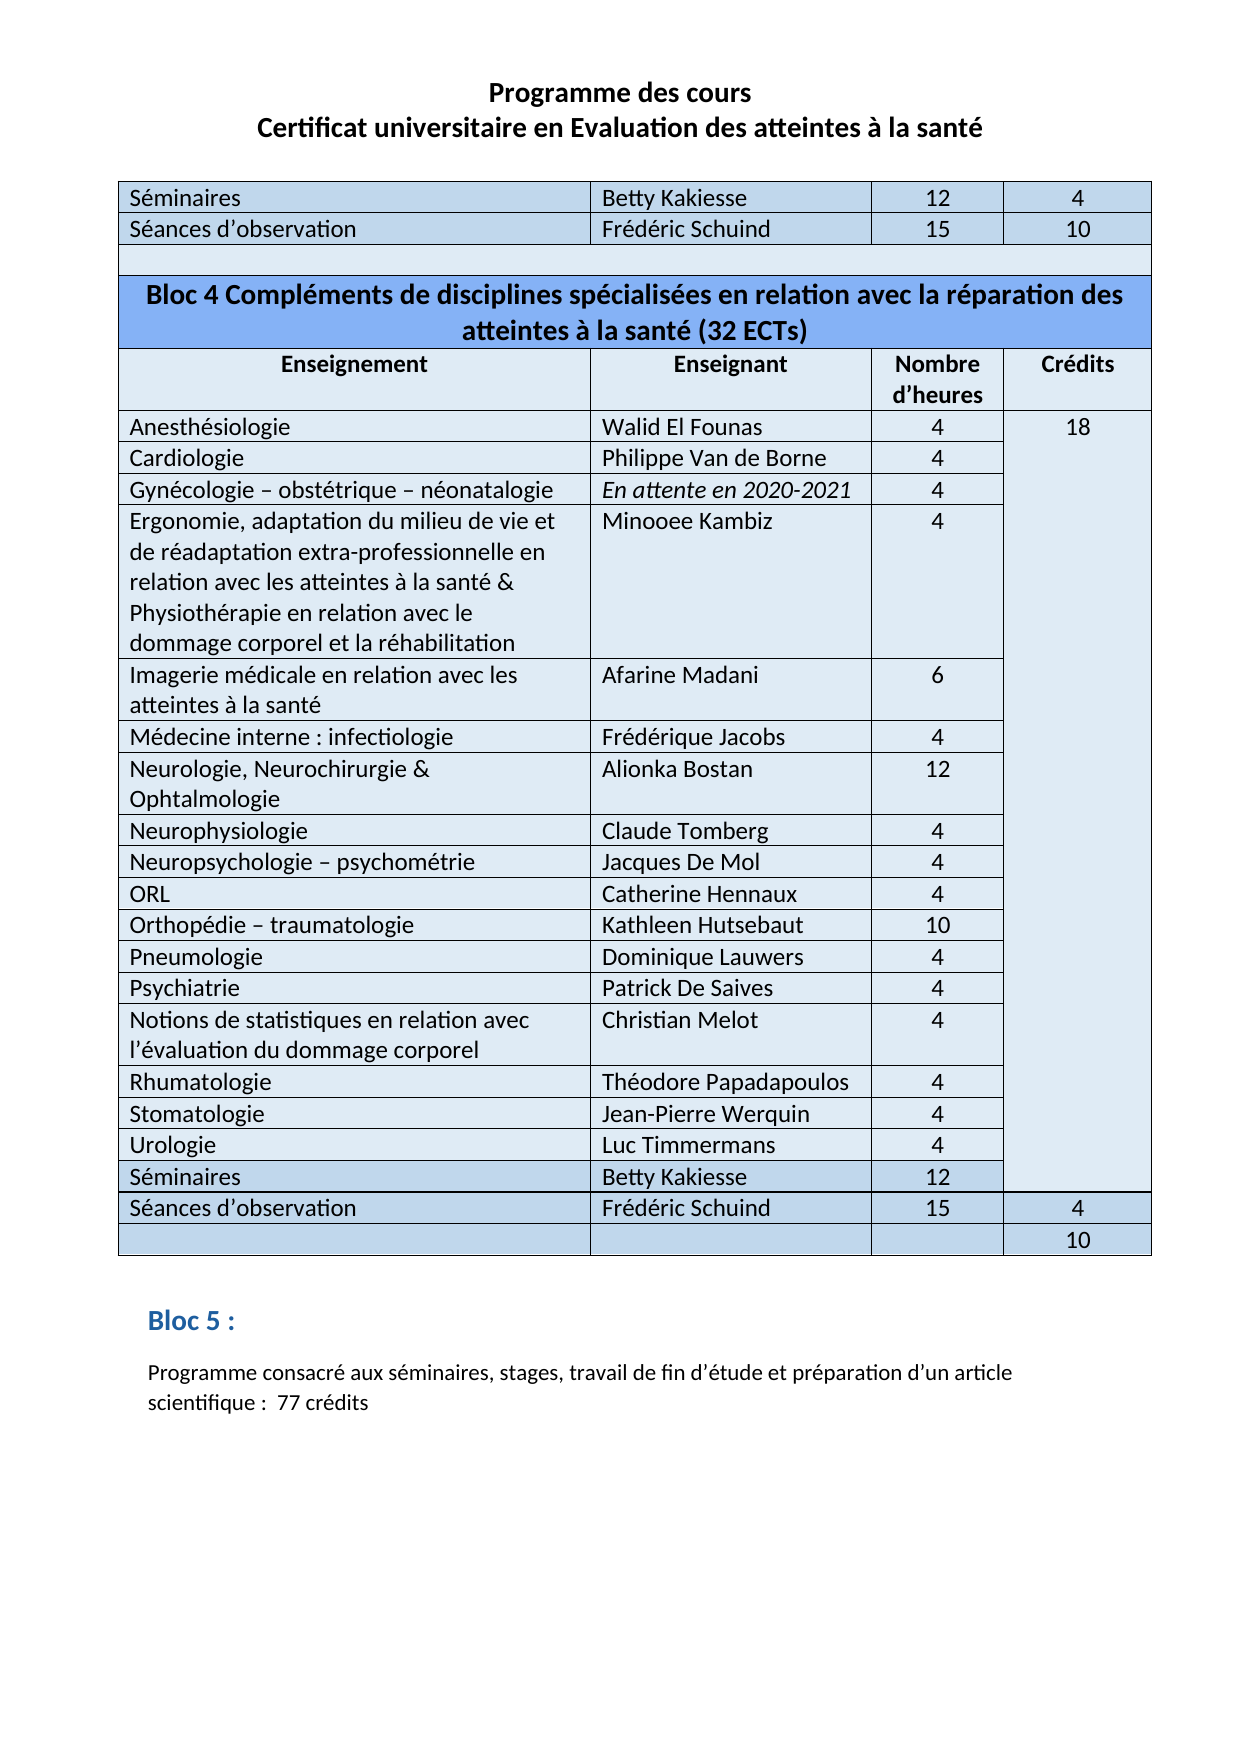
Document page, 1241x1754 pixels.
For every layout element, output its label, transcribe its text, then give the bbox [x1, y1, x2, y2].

table_cell 4 [872, 1066, 1003, 1097]
table_cell Bloc 4 Compléments de disciplines spécialisées en relation avec la réparation des atteintes à la santé (32 ECTs) [119, 276, 1151, 348]
table_cell 10 [1004, 1224, 1151, 1254]
table_cell Walid El Founas [591, 411, 871, 441]
table_cell Neurologie, Neurochirurgie & Ophtalmologie [119, 753, 590, 814]
table_cell Neurophysiologie [119, 815, 590, 845]
table_cell Gynécologie – obstétrique – néonatalogie [119, 474, 590, 504]
table_cell Anesthésiologie [119, 411, 590, 441]
table_cell 12 [872, 182, 1003, 212]
table_cell Christian Melot [591, 1004, 871, 1065]
table_cell Luc Timmermans [591, 1129, 871, 1160]
table_cell 18 [1004, 411, 1151, 1191]
table_cell Séminaires [119, 1161, 590, 1191]
table_cell 4 [872, 941, 1003, 972]
table_cell ORL [119, 878, 590, 908]
table_cell [119, 1224, 590, 1254]
table_cell Cardiologie [119, 442, 590, 473]
table_cell 6 [872, 659, 1003, 720]
table_cell Enseignant [591, 349, 871, 410]
table_cell Afarine Madani [591, 659, 871, 720]
table_cell [591, 1224, 871, 1254]
table_cell Frédéric Schuind [591, 1193, 871, 1223]
table_cell Séances d’observation [119, 1193, 590, 1223]
text Programme consacré aux séminaires, stages, travail de fin d’étude et préparation d’un article scientifique : 77 crédits [148, 1358, 1093, 1416]
table_cell 12 [872, 753, 1003, 814]
table_cell 4 [872, 1129, 1003, 1160]
table_cell 15 [872, 213, 1003, 244]
table_cell Claude Tomberg [591, 815, 871, 845]
table_cell 4 [872, 815, 1003, 845]
table_cell Frédéric Schuind [591, 213, 871, 244]
table_cell Philippe Van de Borne [591, 442, 871, 473]
table_cell [872, 1224, 1003, 1254]
table_cell 4 [1004, 1193, 1151, 1223]
table_cell 4 [872, 1004, 1003, 1065]
table_cell 4 [872, 846, 1003, 877]
table_cell Urologie [119, 1129, 590, 1160]
table_cell Patrick De Saives [591, 973, 871, 1003]
table_cell 4 [872, 411, 1003, 441]
table_cell Nombre d’heures [872, 349, 1003, 410]
table_cell Stomatologie [119, 1098, 590, 1128]
table_cell Catherine Hennaux [591, 878, 871, 908]
table_cell 4 [872, 1098, 1003, 1128]
table_cell Jacques De Mol [591, 846, 871, 877]
table_cell 4 [872, 505, 1003, 658]
table_cell Jean-Pierre Werquin [591, 1098, 871, 1128]
table_cell Crédits [1004, 349, 1151, 410]
table_cell Rhumatologie [119, 1066, 590, 1097]
table_cell Séminaires [119, 182, 590, 212]
table_cell 4 [1004, 182, 1151, 212]
table_cell Dominique Lauwers [591, 941, 871, 972]
table_cell Pneumologie [119, 941, 590, 972]
table_cell Betty Kakiesse [591, 1161, 871, 1191]
table_cell Kathleen Hutsebaut [591, 910, 871, 940]
table_cell 15 [872, 1193, 1003, 1223]
table_cell Notions de statistiques en relation avec l’évaluation du dommage corporel [119, 1004, 590, 1065]
table_cell 4 [872, 442, 1003, 473]
table_cell [119, 245, 1151, 275]
table_cell Médecine interne : infectiologie [119, 721, 590, 752]
table_cell Minooee Kambiz [591, 505, 871, 658]
table_cell Théodore Papadapoulos [591, 1066, 871, 1097]
table_cell 10 [872, 910, 1003, 940]
table_cell Imagerie médicale en relation avec les atteintes à la santé [119, 659, 590, 720]
table_cell 4 [872, 721, 1003, 752]
table_cell Frédérique Jacobs [591, 721, 871, 752]
table_cell Séances d’observation [119, 213, 590, 244]
table_cell 10 [1004, 213, 1151, 244]
table_cell Neuropsychologie – psychométrie [119, 846, 590, 877]
table_cell Orthopédie – traumatologie [119, 910, 590, 940]
table_cell 4 [872, 474, 1003, 504]
table_cell Alionka Bostan [591, 753, 871, 814]
table_cell 4 [872, 973, 1003, 1003]
table_cell Betty Kakiesse [591, 182, 871, 212]
table_cell En attente en 2020-2021 [591, 474, 871, 504]
text Bloc 5 : [148, 1302, 1093, 1338]
table_cell 12 [872, 1161, 1003, 1191]
table_cell Psychiatrie [119, 973, 590, 1003]
table_cell Ergonomie, adaptation du milieu de vie et de réadaptation extra-professionnelle en relation avec les atteintes à la santé & Physiothérapie en relation avec le dommage corporel et la réhabilitation [119, 505, 590, 658]
table_cell Enseignement [119, 349, 590, 410]
table_cell 4 [872, 878, 1003, 908]
